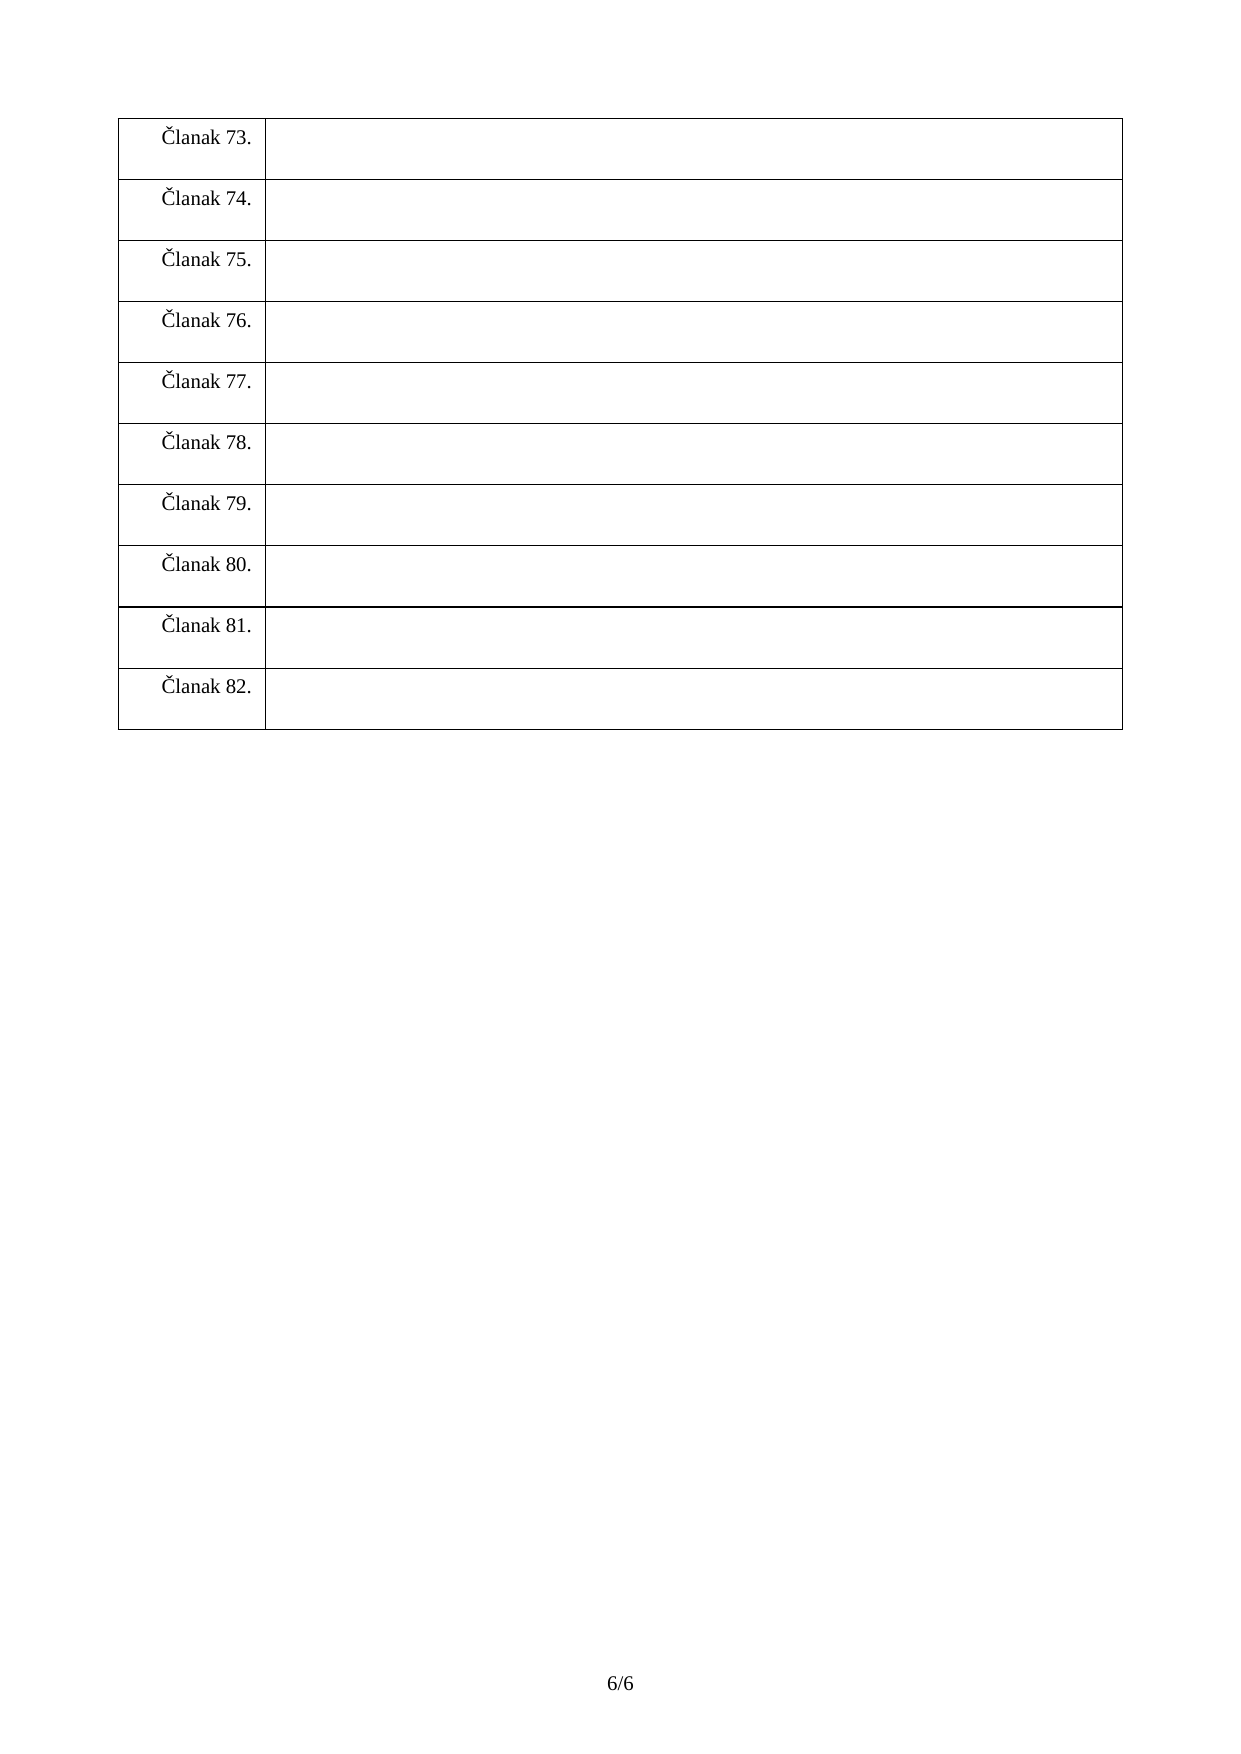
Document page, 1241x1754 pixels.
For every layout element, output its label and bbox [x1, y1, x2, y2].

table_cell [119, 424, 265, 484]
table_cell [119, 669, 265, 728]
table_cell [266, 546, 1122, 606]
table_cell [266, 424, 1122, 484]
table_cell [266, 302, 1122, 362]
table_cell [119, 546, 265, 606]
table_cell [266, 669, 1122, 728]
table_cell [119, 241, 265, 301]
table_cell [119, 180, 265, 240]
table_cell [266, 485, 1122, 545]
table_cell [119, 363, 265, 423]
table_cell [266, 180, 1122, 240]
table_cell [119, 485, 265, 545]
table_cell [119, 119, 265, 179]
table_cell [119, 302, 265, 362]
table_cell [266, 608, 1122, 667]
table_cell [119, 608, 265, 667]
table_cell [266, 363, 1122, 423]
table_cell [266, 241, 1122, 301]
table_cell [266, 119, 1122, 179]
